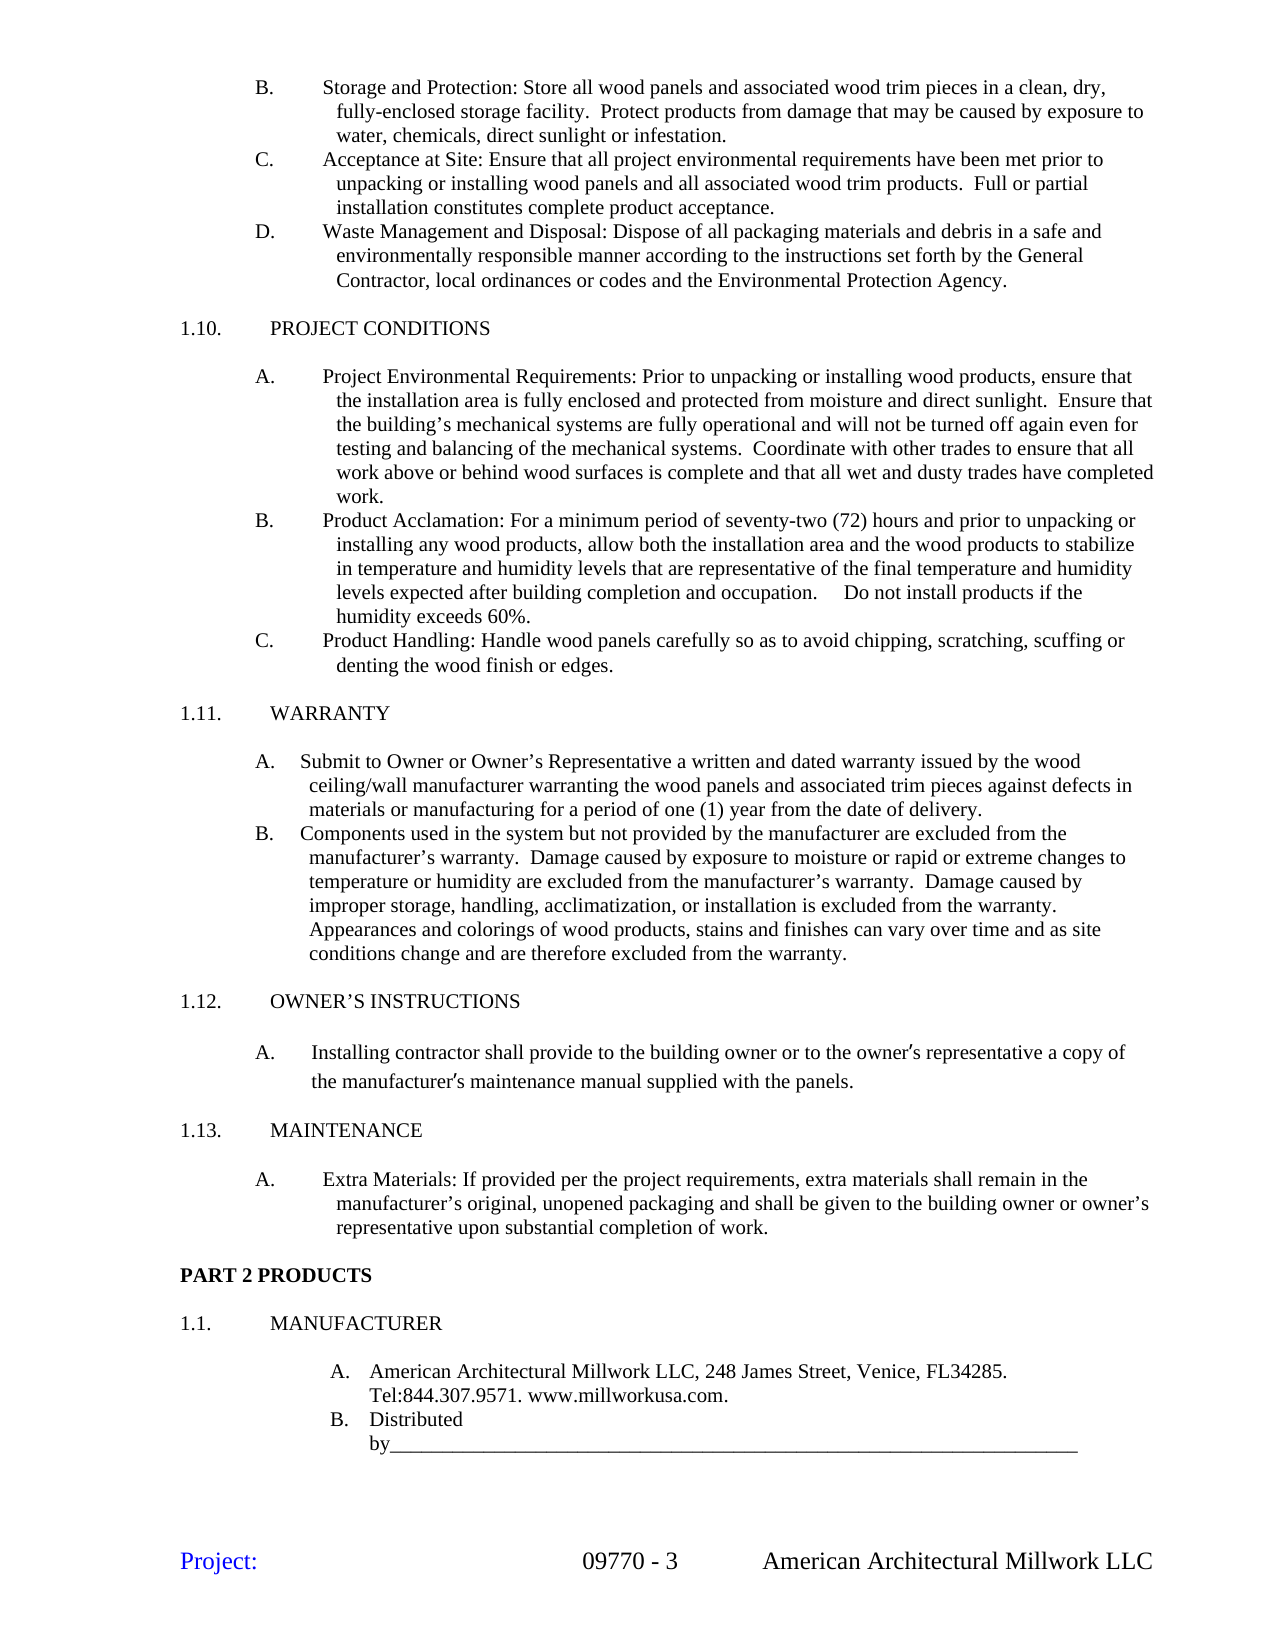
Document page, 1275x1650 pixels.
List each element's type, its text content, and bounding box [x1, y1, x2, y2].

list Extra Materials: If provided per the project requirements, extra materials shall remain in the manufacturer’s original, unopened packaging and shall be given to the building owner or owner’s representative upon substantial completion of work. [255, 1167, 1155, 1239]
text A. Installing contractor shall provide to the building owner or to the owner’s representative a copy of the manufacturer’s maintenance manual supplied with the panels. [255, 1037, 1155, 1094]
list MAINTENANCE [180, 1118, 1155, 1142]
list Components used in the system but not provided by the manufacturer are excluded from the manufacturer’s warranty. Damage caused by exposure to moisture or rapid or extreme changes to temperature or humidity are excluded from the manufacturer’s warranty. Damage caused by improper storage, handling, acclimatization, or installation is excluded from the warranty. Appearances and colorings of wood products, stains and finishes can vary over time and as site conditions change and are therefore excluded from the warranty. [255, 821, 1155, 965]
list Product Acclamation: For a minimum period of seventy-two (72) hours and prior to unpacking or installing any wood products, allow both the installation area and the wood products to stabilize in temperature and humidity levels that are representative of the final temperature and humidity levels expected after building completion and occupation. Do not install products if the humidity exceeds 60%. [255, 508, 1155, 628]
list WARRANTY [180, 701, 1155, 725]
list Storage and Protection: Store all wood panels and associated wood trim pieces in a clean, dry, fully-enclosed storage facility. Protect products from damage that may be caused by exposure to water, chemicals, direct sunlight or infestation. [255, 75, 1155, 147]
list Distributed by__________________________________________________________________ [330, 1407, 1155, 1455]
list Submit to Owner or Owner’s Representative a written and dated warranty issued by the wood ceiling/wall manufacturer warranting the wood panels and associated trim pieces against defects in materials or manufacturing for a period of one (1) year from the date of delivery. [255, 749, 1155, 821]
text PART 2 PRODUCTS [180, 1263, 1155, 1287]
list Waste Management and Disposal: Dispose of all packaging materials and debris in a safe and environmentally responsible manner according to the instructions set forth by the General Contractor, local ordinances or codes and the Environmental Protection Agency. [255, 219, 1155, 292]
list OWNER’S INSTRUCTIONS [180, 989, 1155, 1013]
list Acceptance at Site: Ensure that all project environmental requirements have been met prior to unpacking or installing wood panels and all associated wood trim products. Full or partial installation constitutes complete product acceptance. [255, 147, 1155, 219]
list MANUFACTURER [180, 1311, 1155, 1335]
list American Architectural Millwork LLC, 248 James Street, Venice, FL34285. Tel:844.307.9571. www.millworkusa.com. [330, 1359, 1155, 1407]
list Product Handling: Handle wood panels carefully so as to avoid chipping, scratching, scuffing or denting the wood finish or edges. [255, 628, 1155, 677]
list PROJECT CONDITIONS [180, 316, 1155, 340]
list Project Environmental Requirements: Prior to unpacking or installing wood products, ensure that the installation area is fully enclosed and protected from moisture and direct sunlight. Ensure that the building’s mechanical systems are fully operational and will not be turned off again even for testing and balancing of the mechanical systems. Coordinate with other trades to ensure that all work above or behind wood surfaces is complete and that all wet and dusty trades have completed work. [255, 364, 1155, 508]
